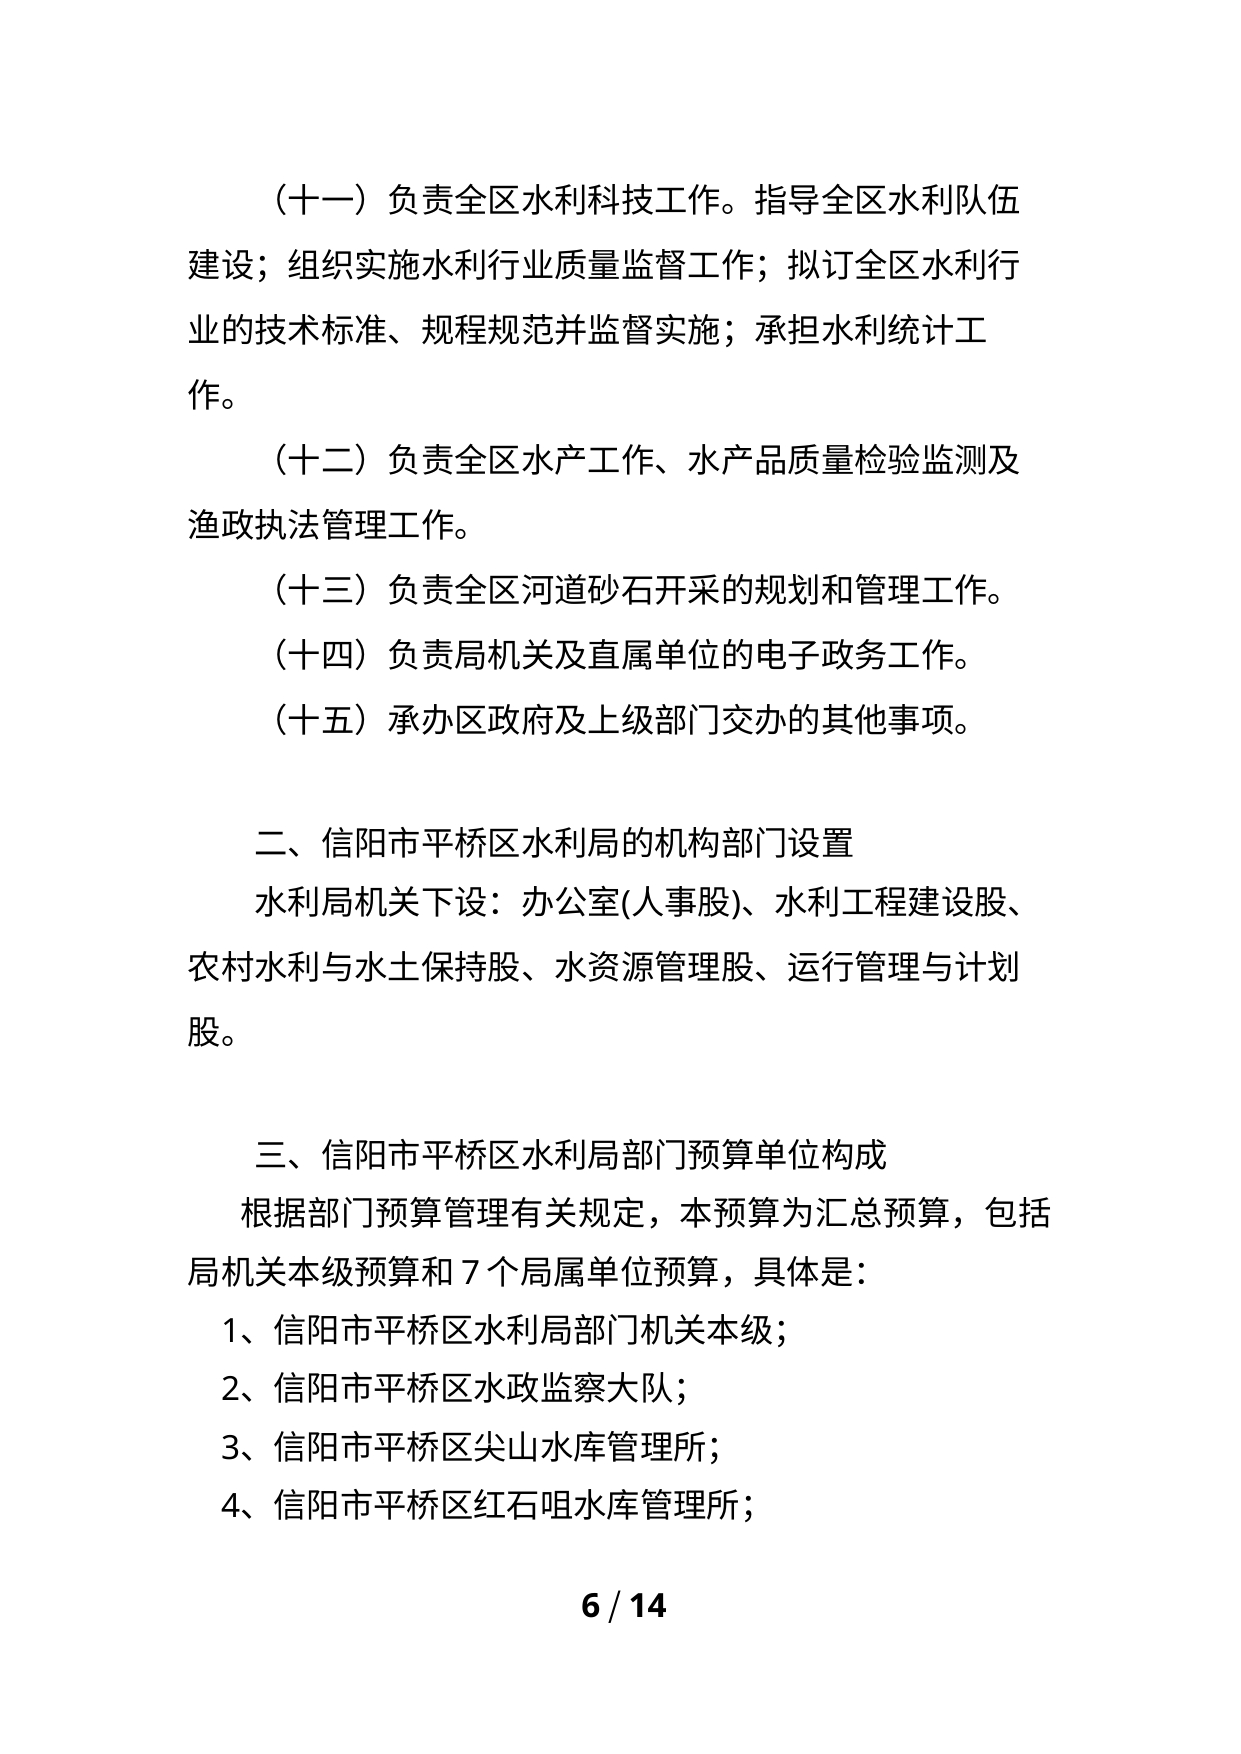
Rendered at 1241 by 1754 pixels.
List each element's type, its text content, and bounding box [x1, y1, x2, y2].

text 3、信阳市平桥区尖山水库管理所； [187, 1412, 1053, 1471]
list （十三）负责全区河道砂石开采的规划和管理工作。 [187, 556, 1053, 621]
text 三、信阳市平桥区水利局部门预算单位构成 [187, 1121, 1053, 1179]
list 水利局机关下设：办公室(人事股)、水利工程建设股、农村水利与水土保持股、水资源管理股、运行管理与计划股。 [187, 867, 1053, 1062]
list （十一）负责全区水利科技工作。指导全区水利队伍建设；组织实施水利行业质量监督工作；拟订全区水利行业的技术标准、规程规范并监督实施；承担水利统计工作。 [187, 166, 1053, 426]
list （十四）负责局机关及直属单位的电子政务工作。 [187, 621, 1053, 686]
text 1、信阳市平桥区水利局部门机关本级； [187, 1296, 1053, 1354]
text 2、信阳市平桥区水政监察大队； [187, 1354, 1053, 1412]
text 二、信阳市平桥区水利局的机构部门设置 [187, 809, 1053, 867]
text 4、信阳市平桥区红石咀水库管理所； [187, 1471, 1053, 1529]
list （十二）负责全区水产工作、水产品质量检验监测及渔政执法管理工作。 [187, 426, 1053, 556]
list （十五）承办区政府及上级部门交办的其他事项。 [187, 686, 1053, 751]
text 根据部门预算管理有关规定，本预算为汇总预算，包括局机关本级预算和7个局属单位预算，具体是： [187, 1179, 1053, 1296]
